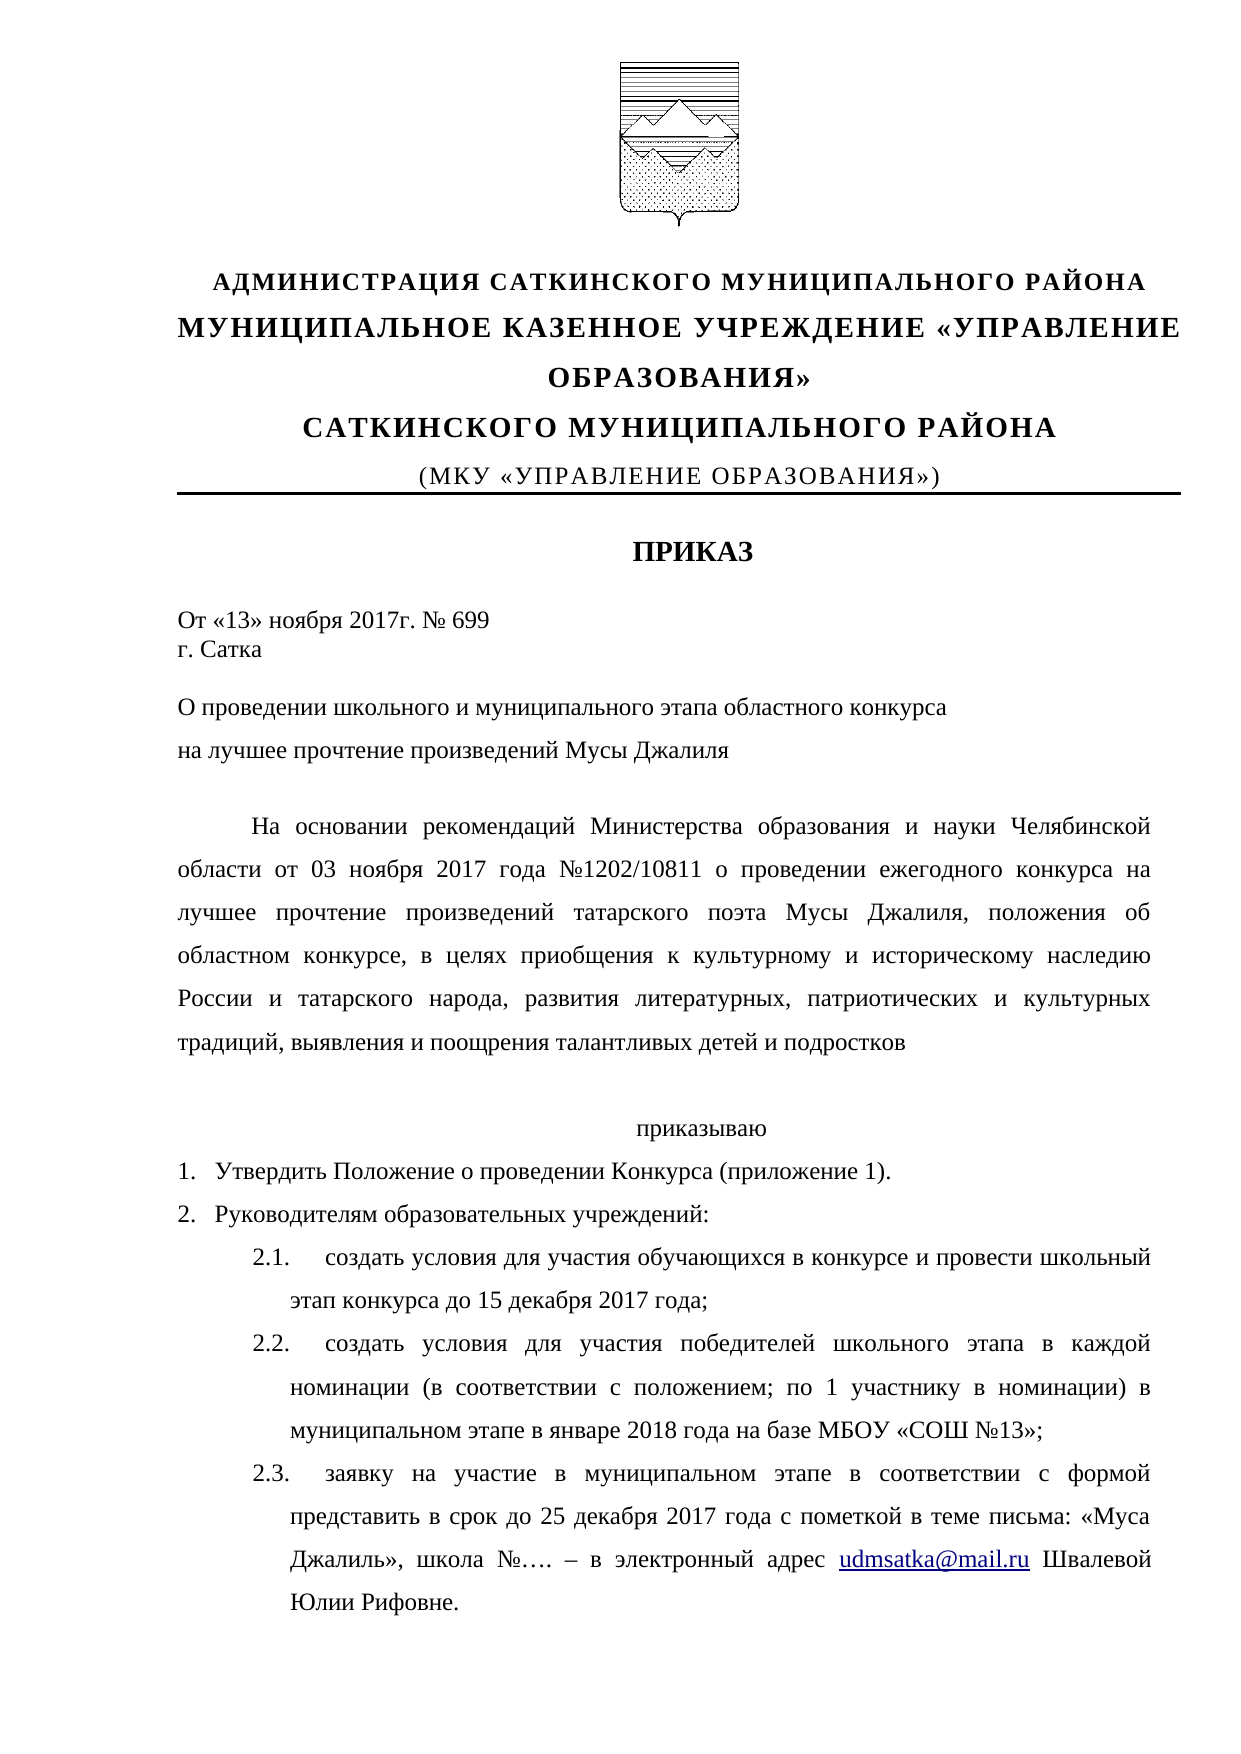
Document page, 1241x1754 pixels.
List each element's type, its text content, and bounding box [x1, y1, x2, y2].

text О проведении школьного и муниципального этапа областного конкурса [177, 692, 1152, 720]
text ПРИКАЗ [177, 534, 1152, 568]
list создать условия для участия обучающихся в конкурсе и провести школьный этап конкурса до 15 декабря 2017 года; [252, 1242, 1152, 1314]
text АДМИНИСТРАЦИЯ САТКИНСКОГО МУНИЦИПАЛЬНОГО РАЙОНА [177, 267, 1181, 296]
text (МКУ «УПРАВЛЕНИЕ ОБРАЗОВАНИЯ») [177, 461, 1181, 492]
text На основании рекомендаций Министерства образования и науки Челябинской области от 03 ноября 2017 года №1202/10811 о проведении ежегодного конкурса на лучшее прочтение произведений татарского поэта Мусы Джалиля, положения об областном конкурсе, в целях приобщения к культурному и историческому наследию России и татарского народа, развития литературных, патриотических и культурных традиций, выявления и поощрения талантливых детей и подростков [177, 811, 1152, 1055]
list Руководителям образовательных учреждений: [177, 1199, 1152, 1228]
list Утвердить Положение о проведении Конкурса (приложение 1). [177, 1156, 1152, 1185]
picture [617, 58, 741, 228]
text г. Сатка [177, 634, 1152, 663]
text От «13» ноября 2017г. № 699 [177, 605, 1152, 634]
text приказываю [177, 1113, 1152, 1142]
list создать условия для участия победителей школьного этапа в каждой номинации (в соответствии с положением; по 1 участнику в номинации) в муниципальном этапе в январе 2018 года на базе МБОУ «СОШ №13»; [252, 1328, 1152, 1443]
text САТКИНСКОГО МУНИЦИПАЛЬНОГО РАЙОНА [177, 411, 1181, 444]
text на лучшее прочтение произведений Мусы Джалиля [177, 735, 1152, 763]
list заявку на участие в муниципальном этапе в соответствии с формой представить в срок до 25 декабря 2017 года с пометкой в теме письма: «Муса Джалиль», школа №…. – в электронный адрес udmsatka@mail.ru Швалевой Юлии Рифовне. [252, 1458, 1152, 1616]
text МУНИЦИПАЛЬНОЕ КАЗЕННОЕ УЧРЕЖДЕНИЕ «УПРАВЛЕНИЕ ОБРАЗОВАНИЯ» [177, 310, 1181, 394]
